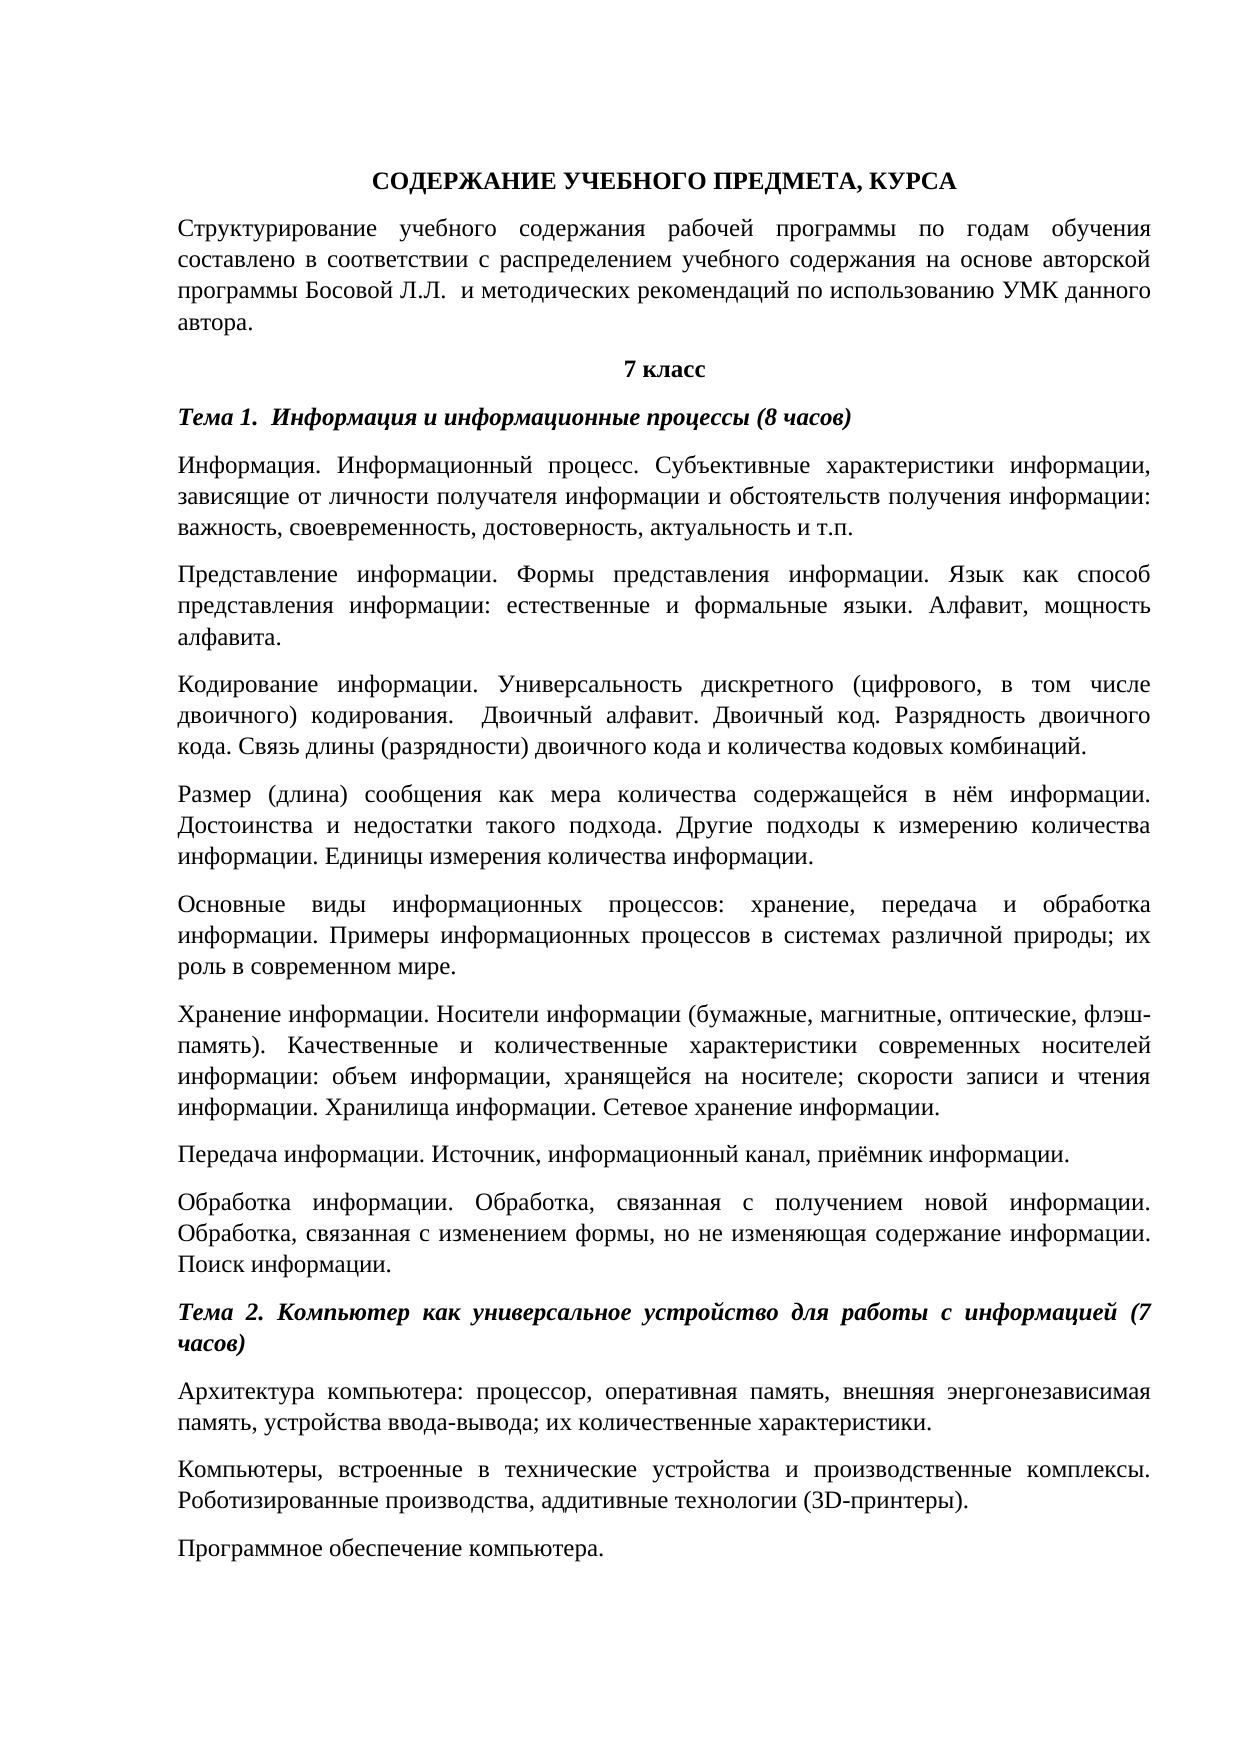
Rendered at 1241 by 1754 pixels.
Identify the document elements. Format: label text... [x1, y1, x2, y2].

text Передача информации. Источник, информационный канал, приёмник информации. [177, 1139, 1152, 1168]
text Кодирование информации. Универсальность дискретного (цифрового, в том числе двоичного) кодирования. Двоичный алфавит. Двоичный код. Разрядность двоичного кода. Связь длины (разрядности) двоичного кода и количества кодовых комбинаций. [177, 669, 1152, 760]
text Компьютеры, встроенные в технические устройства и производственные комплексы. Роботизированные производства, аддитивные технологии (3D-принтеры). [177, 1454, 1152, 1514]
text Информация. Информационный процесс. Субъективные характеристики информации, зависящие от личности получателя информации и обстоятельств получения информации: важность, своевременность, достоверность, актуальность и т.п. [177, 450, 1152, 541]
text Архитектура компьютера: процессор, оперативная память, внешняя энергонезависимая память, устройства ввода-вывода; их количественные характеристики. [177, 1376, 1152, 1436]
text Представление информации. Формы представления информации. Язык как способ представления информации: естественные и формальные языки. Алфавит, мощность алфавита. [177, 559, 1152, 650]
text Основные виды информационных процессов: хранение, передача и обработка информации. Примеры информационных процессов в системах различной природы; их роль в современном мире. [177, 889, 1152, 980]
text Хранение информации. Носители информации (бумажные, магнитные, оптические, флэш-память). Качественные и количественные характеристики современных носителей информации: объем информации, хранящейся на носителе; скорости записи и чтения информации. Хранилища информации. Сетевое хранение информации. [177, 999, 1152, 1121]
text Обработка информации. Обработка, связанная с получением новой информации. Обработка, связанная с изменением формы, но не изменяющая содержание информации. Поиск информации. [177, 1187, 1152, 1278]
text Тема 1. Информация и информационные процессы (8 часов) [177, 402, 1152, 431]
text 7 класс [177, 354, 1152, 383]
text Размер (длина) сообщения как мера количества содержащейся в нём информации. Достоинства и недостатки такого подхода. Другие подходы к измерению количества информации. Единицы измерения количества информации. [177, 779, 1152, 870]
text Программное обеспечение компьютера. [177, 1533, 1152, 1562]
text СОДЕРЖАНИЕ УЧЕБНОГО ПРЕДМЕТА, КУРСА [177, 166, 1152, 194]
text Тема 2. Компьютер как универсальное устройство для работы с информацией (7 часов) [177, 1297, 1152, 1357]
text Структурирование учебного содержания рабочей программы по годам обучения составлено в соответствии с распределением учебного содержания на основе авторской программы Босовой Л.Л. и методических рекомендаций по использованию УМК данного автора. [177, 213, 1152, 335]
